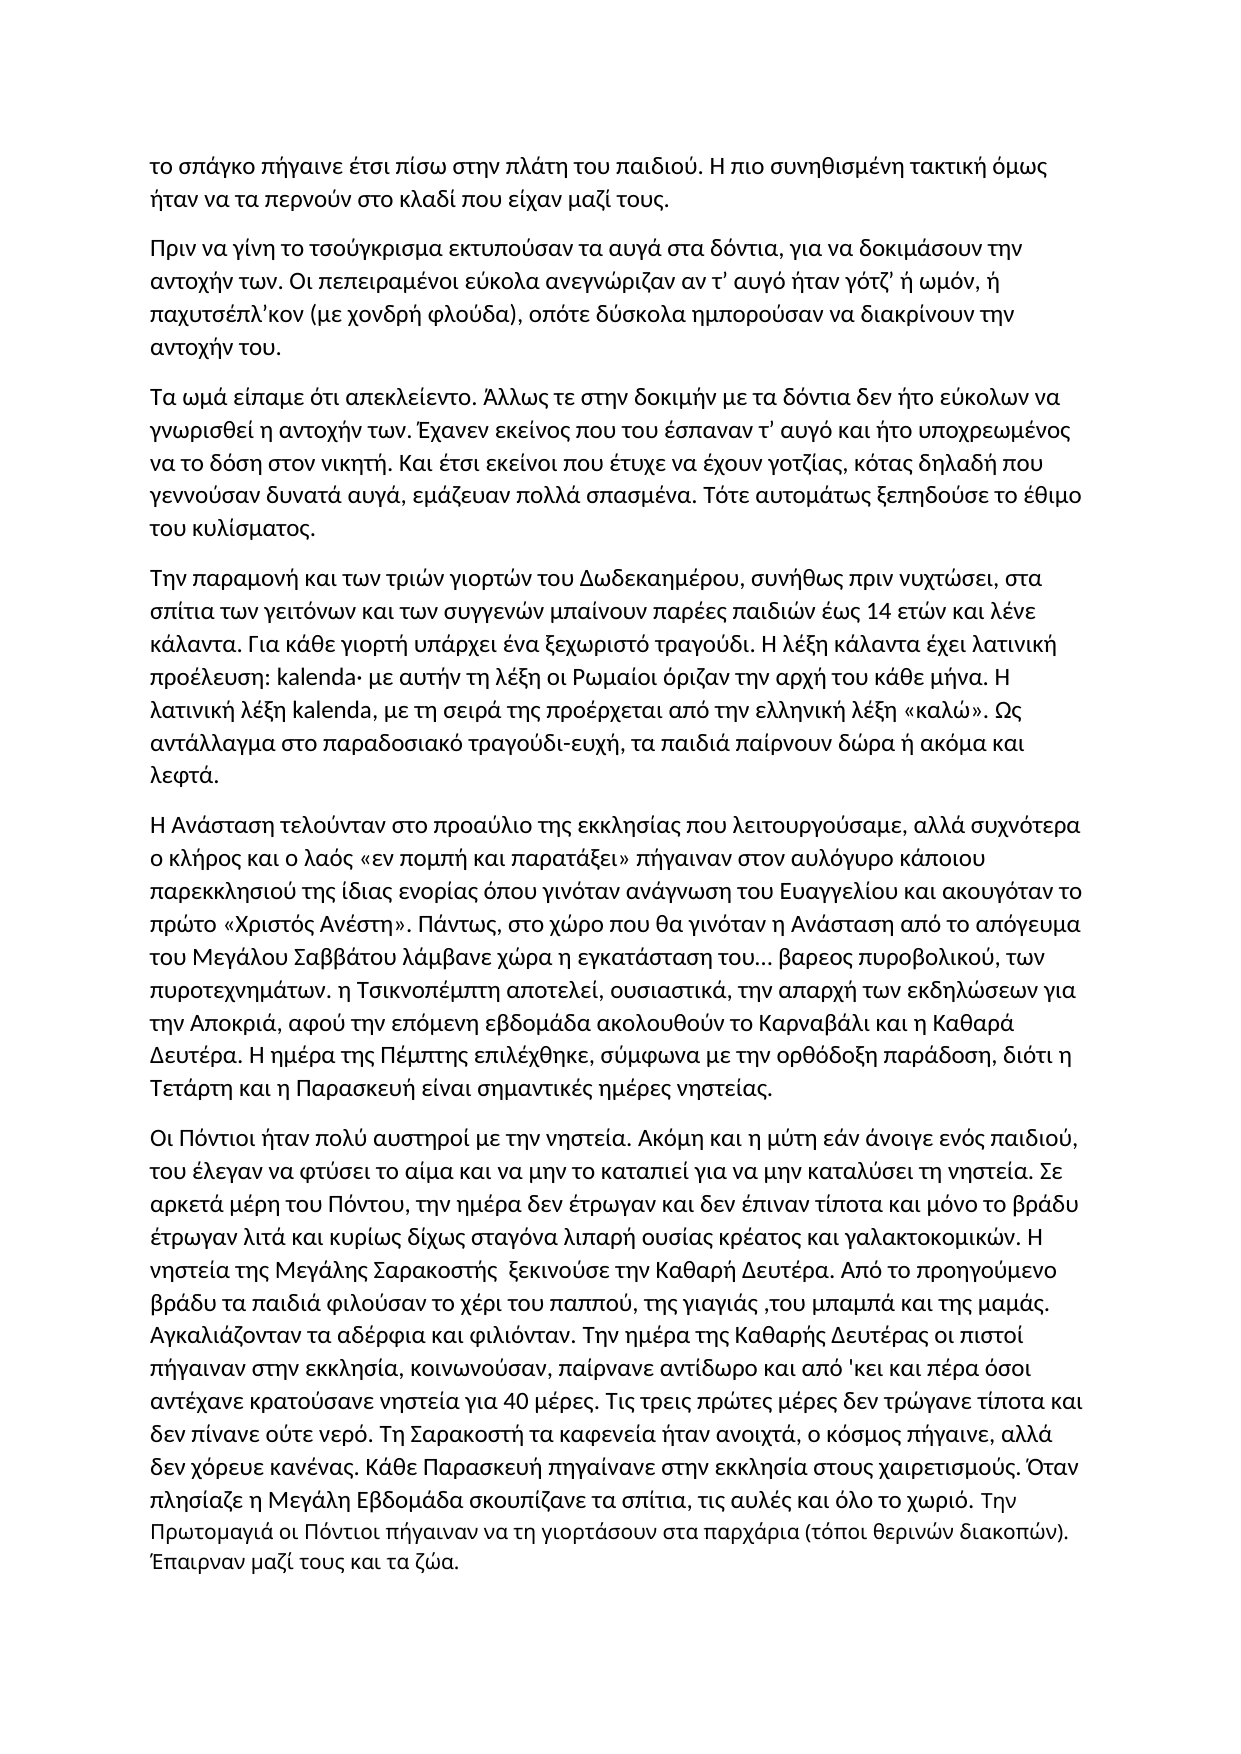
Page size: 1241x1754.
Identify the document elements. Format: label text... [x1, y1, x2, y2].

text Οι Πόντιοι ήταν πολύ αυστηροί με την νηστεία. Ακόμη και η μύτη εάν άνοιγε ενός παιδιού, του έλεγαν να φτύσει το αίμα και να μην το καταπιεί για να μην καταλύσει τη νηστεία. Σε αρκετά μέρη του Πόντου, την ημέρα δεν έτρωγαν και δεν έπιναν τίποτα και μόνο το βράδυ έτρωγαν λιτά και κυρίως δίχως σταγόνα λιπαρή ουσίας κρέατος και γαλακτοκομικών. Η νηστεία της Μεγάλης Σαρακοστής ξεκινούσε την Καθαρή Δευτέρα. Από το προηγούμενο βράδυ τα παιδιά φιλούσαν το χέρι του παππού, της γιαγιάς ,του μπαμπά και της μαμάς. Αγκαλιάζονταν τα αδέρφια και φιλιόνταν. Την ημέρα της Καθαρής Δευτέρας οι πιστοί πήγαιναν στην εκκλησία, κοινωνούσαν, παίρνανε αντίδωρο και από 'κει και πέρα όσοι αντέχανε κρατούσανε νηστεία για 40 μέρες. Τις τρεις πρώτες μέρες δεν τρώγανε τίποτα και δεν πίνανε ούτε νερό. Τη Σαρακοστή τα καφενεία ήταν ανοιχτά, ο κόσμος πήγαινε, αλλά δεν χόρευε κανένας. Κάθε Παρασκευή πηγαίνανε στην εκκλησία στους χαιρετισμούς. Όταν πλησίαζε η Μεγάλη Εβδομάδα σκουπίζανε τα σπίτια, τις αυλές και όλο το χωριό. Την Πρωτομαγιά οι Πόντιοι πήγαιναν να τη γιορτάσουν στα παρχάρια (τόποι θερινών διακοπών). Έπαιρναν μαζί τους και τα ζώα. [150, 1122, 1090, 1576]
text Τα ωμά είπαμε ότι απεκλείεντο. Άλλως τε στην δοκιμήν με τα δόντια δεν ήτο εύκολων να γνωρισθεί η αντοχήν των. Έχανεν εκείνος που του έσπαναν τ’ αυγό και ήτο υποχρεωμένος να το δόση στον νικητή. Και έτσι εκείνοι που έτυχε να έχουν γοτζίας, κότας δηλαδή που γεννούσαν δυνατά αυγά, εμάζευαν πολλά σπασμένα. Τότε αυτομάτως ξεπηδούσε το έθιμο του κυλίσματος. [150, 381, 1090, 543]
text Πριν να γίνη το τσούγκρισμα εκτυπούσαν τα αυγά στα δόντια, για να δοκιμάσουν την αντοχήν των. Οι πεπειραμένοι εύκολα ανεγνώριζαν αν τ’ αυγό ήταν γότζ’ ή ωμόν, ή παχυτσέπλ’κον (με χονδρή φλούδα), οπότε δύσκολα ημπορούσαν να διακρίνουν την αντοχήν του. [150, 232, 1090, 362]
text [150, 150, 1090, 213]
text Η Ανάσταση τελούνταν στο προαύλιο της εκκλησίας που λειτουργούσαμε, αλλά συχνότερα ο κλήρος και ο λαός «εν πομπή και παρατάξει» πήγαιναν στον αυλόγυρο κάποιου παρεκκλησιού της ίδιας ενορίας όπου γινόταν ανάγνωση του Ευαγγελίου και ακουγόταν το πρώτο «Χριστός Ανέστη». Πάντως, στο χώρο που θα γινόταν η Ανάσταση από το απόγευμα του Μεγάλου Σαββάτου λάμβανε χώρα η εγκατάσταση του… βαρεος πυροβολικού, των πυροτεχνημάτων. η Τσικνοπέμπτη αποτελεί, ουσιαστικά, την απαρχή των εκδηλώσεων για την Αποκριά, αφού την επόμενη εβδομάδα ακολουθούν το Καρναβάλι και η Καθαρά Δευτέρα. Η ημέρα της Πέμπτης επιλέχθηκε, σύμφωνα με την ορθόδοξη παράδοση, διότι η Τετάρτη και η Παρασκευή είναι σημαντικές ημέρες νηστείας. [150, 809, 1090, 1103]
text Την παραμονή και των τριών γιορτών του Δωδεκαημέρου, συνήθως πριν νυχτώσει, στα σπίτια των γειτόνων και των συγγενών μπαίνουν παρέες παιδιών έως 14 ετών και λένε κάλαντα. Για κάθε γιορτή υπάρχει ένα ξεχωριστό τραγούδι. Η λέξη κάλαντα έχει λατινική προέλευση: kalenda· με αυτήν τη λέξη οι Ρωμαίοι όριζαν την αρχή του κάθε μήνα. Η λατινική λέξη kalenda, με τη σειρά της προέρχεται από την ελληνική λέξη «καλώ». Ως αντάλλαγμα στο παραδοσιακό τραγούδι-ευχή, τα παιδιά παίρνουν δώρα ή ακόμα και λεφτά. [150, 562, 1090, 790]
